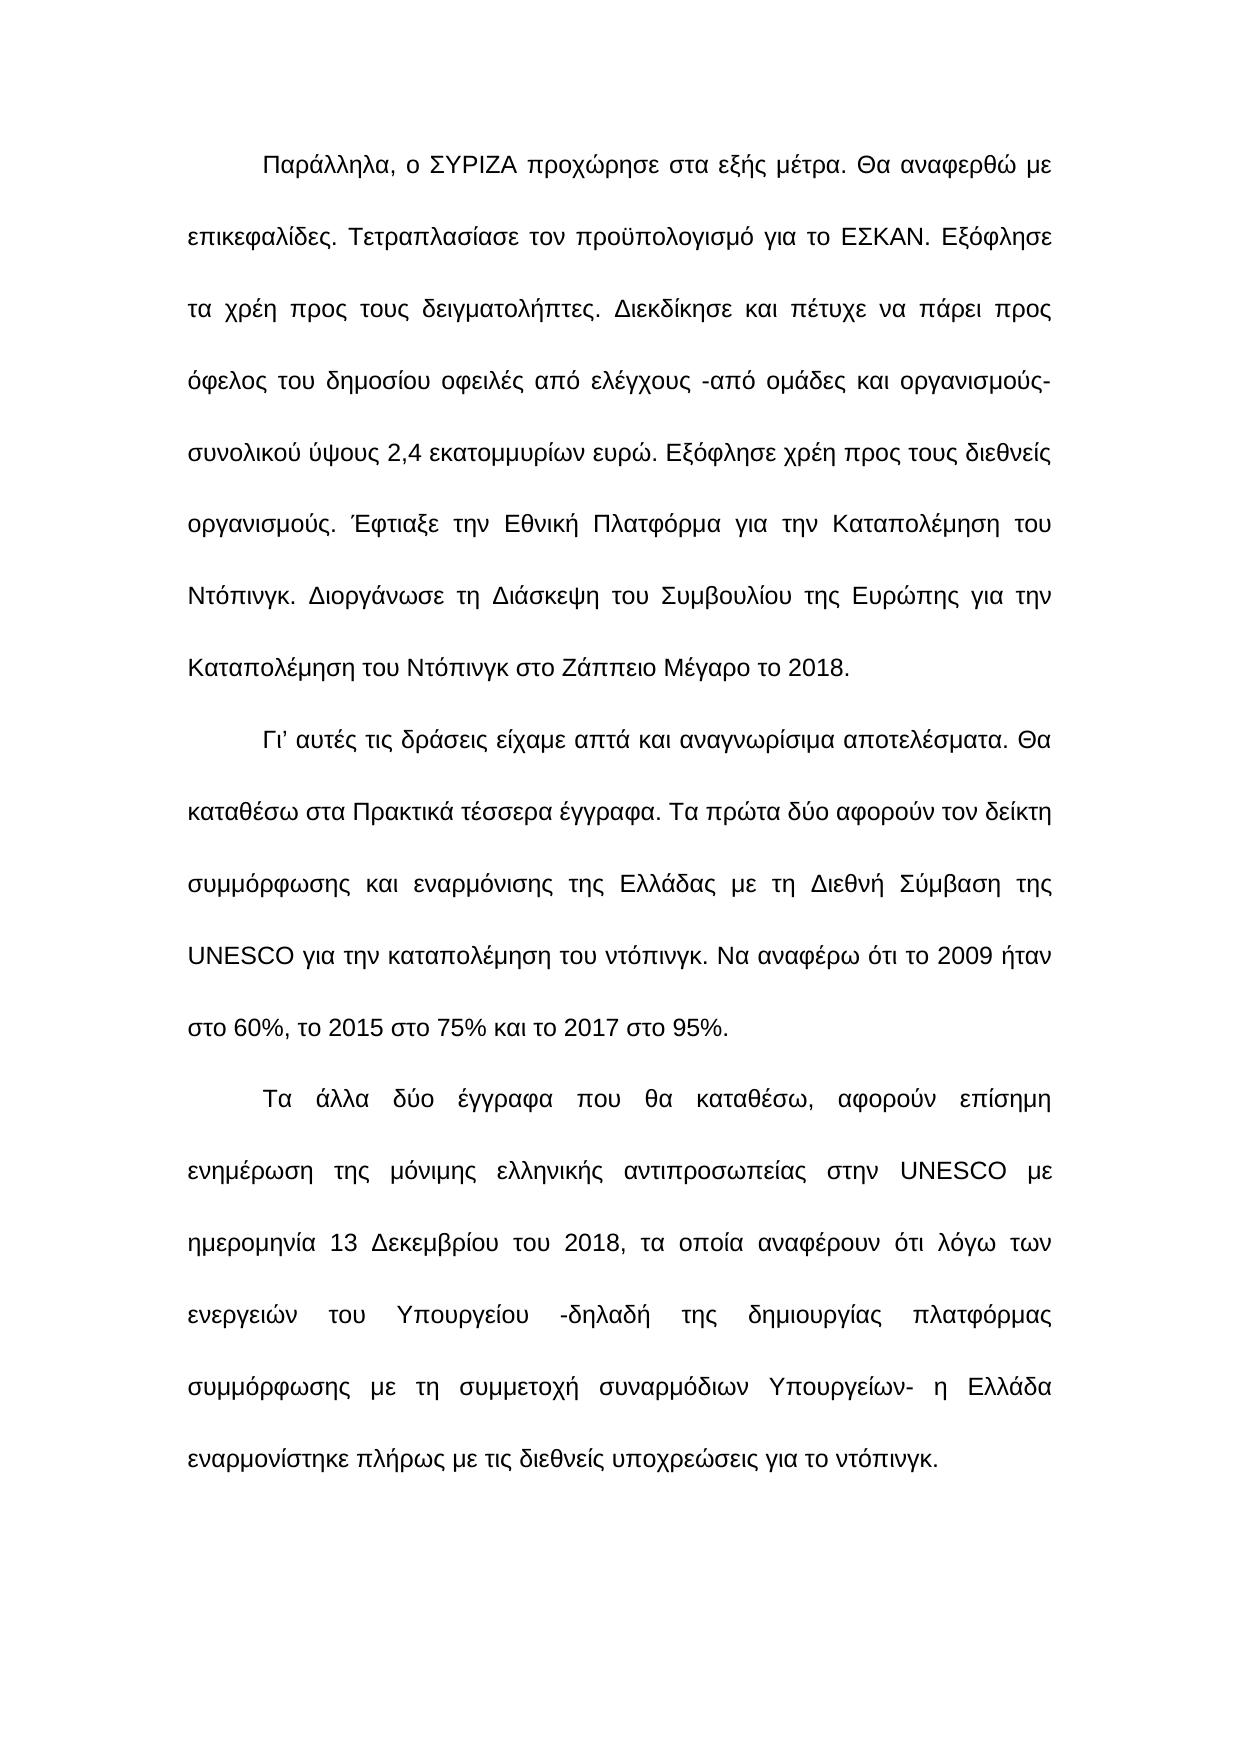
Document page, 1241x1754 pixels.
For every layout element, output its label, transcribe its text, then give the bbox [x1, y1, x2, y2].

text Παράλληλα, ο ΣΥΡΙΖΑ προχώρησε στα εξής μέτρα. Θα αναφερθώ με επικεφαλίδες. Τετραπλασίασε τον προϋπολογισμό για το ΕΣΚΑΝ. Εξόφλησε τα χρέη προς τους δειγματολήπτες. Διεκδίκησε και πέτυχε να πάρει προς όφελος του δημοσίου οφειλές από ελέγχους -από ομάδες και οργανισμούς- συνολικού ύψους 2,4 εκατομμυρίων ευρώ. Εξόφλησε χρέη προς τους διεθνείς οργανισμούς. Έφτιαξε την Εθνική Πλατφόρμα για την Καταπολέμηση του Ντόπινγκ. Διοργάνωσε τη Διάσκεψη του Συμβουλίου της Ευρώπης για την Καταπολέμηση του Ντόπινγκ στο Ζάππειο Μέγαρο το 2018. [187, 150, 1053, 682]
text Τα άλλα δύο έγγραφα που θα καταθέσω, αφορούν επίσημη ενημέρωση της μόνιμης ελληνικής αντιπροσωπείας στην UNESCO με ημερομηνία 13 Δεκεμβρίου του 2018, τα οποία αναφέρουν ότι λόγω των ενεργειών του Υπουργείου -δηλαδή της δημιουργίας πλατφόρμας συμμόρφωσης με τη συμμετοχή συναρμόδιων Υπουργείων- η Ελλάδα εναρμονίστηκε πλήρως με τις διεθνείς υποχρεώσεις για το ντόπινγκ. [187, 1084, 1053, 1472]
text Γι’ αυτές τις δράσεις είχαμε απτά και αναγνωρίσιμα αποτελέσματα. Θα καταθέσω στα Πρακτικά τέσσερα έγγραφα. Τα πρώτα δύο αφορούν τον δείκτη συμμόρφωσης και εναρμόνισης της Ελλάδας με τη Διεθνή Σύμβαση της UNESCO για την καταπολέμηση του ντόπινγκ. Να αναφέρω ότι το 2009 ήταν στο 60%, το 2015 στο 75% και το 2017 στο 95%. [187, 725, 1053, 1041]
